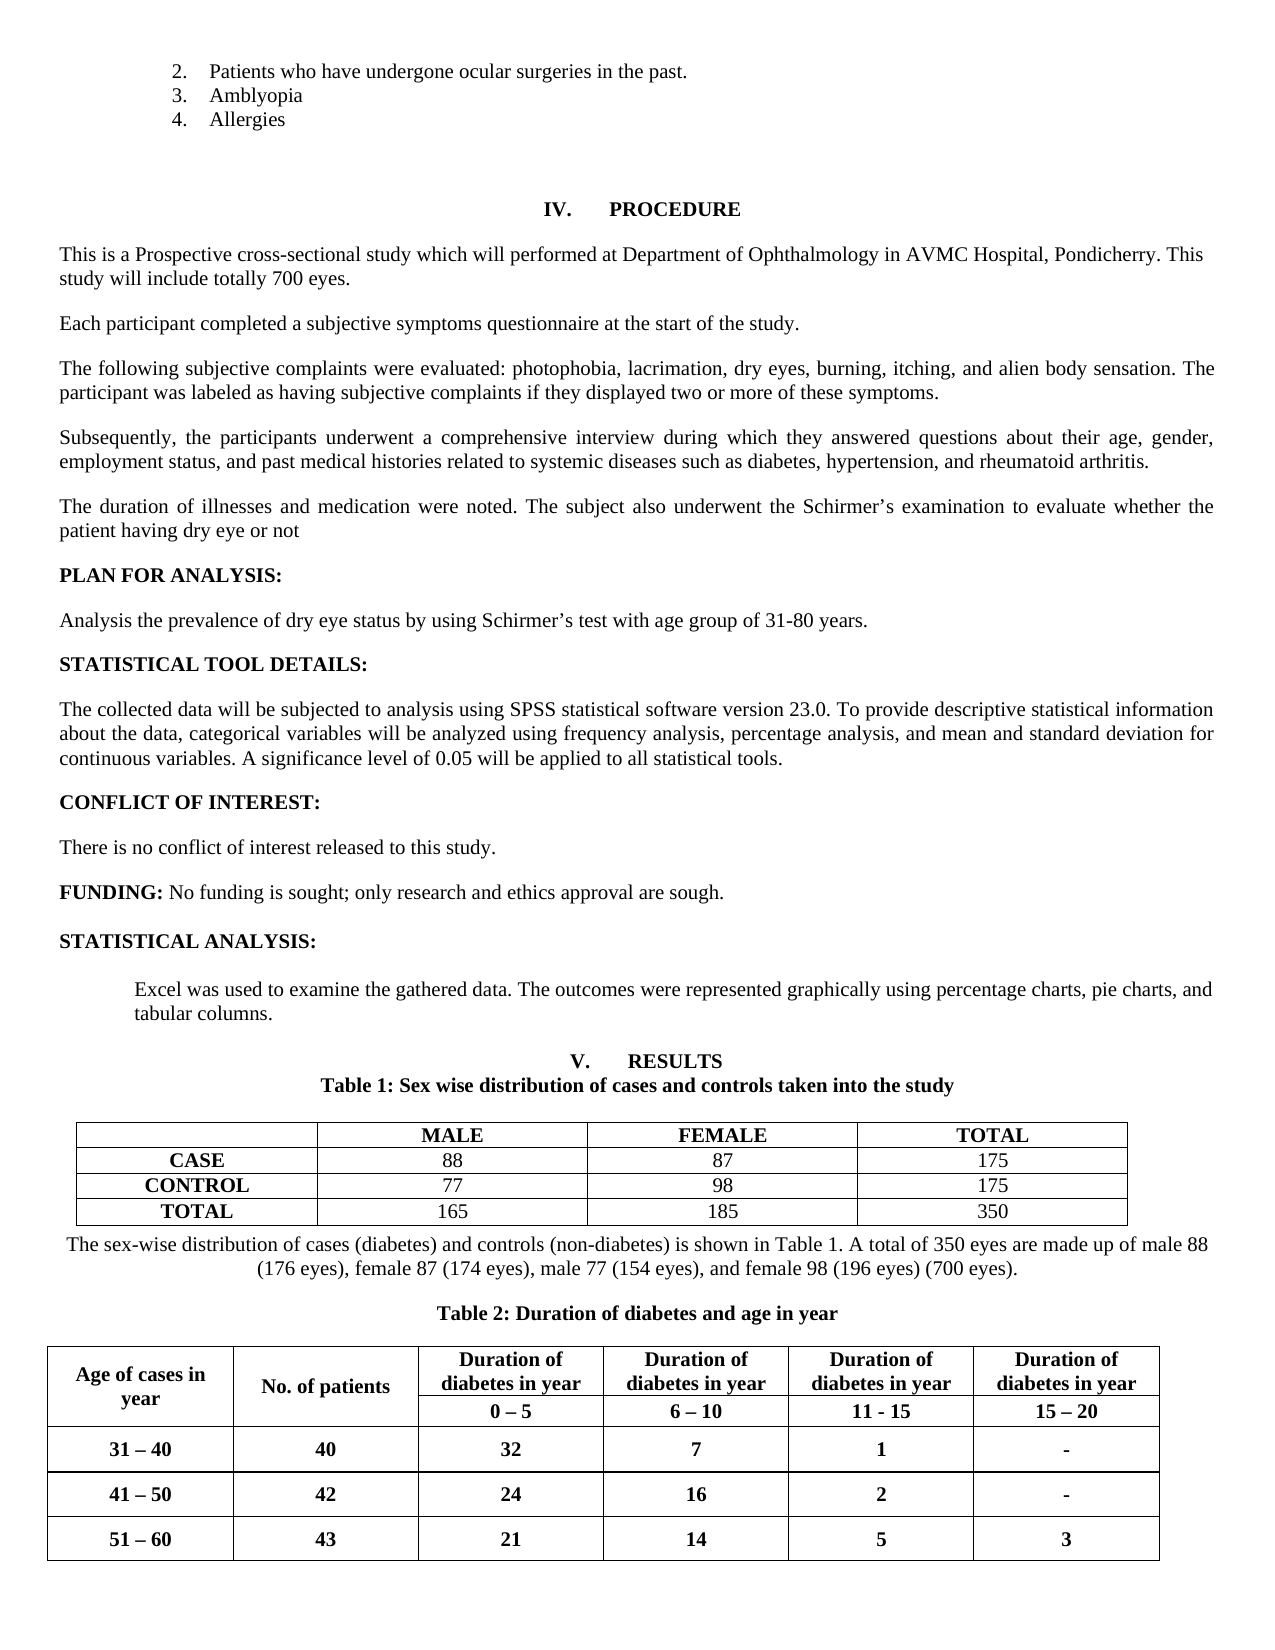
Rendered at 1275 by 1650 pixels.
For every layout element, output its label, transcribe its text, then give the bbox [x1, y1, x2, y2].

text The following subjective complaints were evaluated: photophobia, lacrimation, dry eyes, burning, itching, and alien body sensation. The participant was labeled as having subjective complaints if they displayed two or more of these symptoms. [59, 356, 1216, 404]
table_header FEMALE [588, 1123, 857, 1147]
table_cell 77 [318, 1174, 587, 1197]
table_cell 5 [789, 1517, 973, 1560]
text Analysis the prevalence of dry eye status by using Schirmer’s test with age group of 31-80 years. [59, 607, 1216, 632]
text STATISTICAL ANALYSIS: [59, 928, 1216, 953]
table_cell 7 [604, 1427, 788, 1471]
table_header Age of cases in year [48, 1347, 233, 1426]
list Patients who have undergone ocular surgeries in the past. [172, 59, 1216, 83]
table_cell 6 – 10 [604, 1396, 788, 1426]
list Amblyopia [172, 83, 1216, 107]
table_header No. of patients [234, 1347, 418, 1426]
text PLAN FOR ANALYSIS: [59, 563, 1216, 587]
table_cell 31 – 40 [48, 1427, 233, 1471]
text This is a Prospective cross-sectional study which will performed at Department of Ophthalmology in AVMC Hospital, Pondicherry. This study will include totally 700 eyes. [59, 242, 1216, 290]
table_cell 87 [588, 1148, 857, 1172]
table_cell 98 [588, 1174, 857, 1197]
table_cell 1 [789, 1427, 973, 1471]
table_cell 15 – 20 [974, 1396, 1159, 1426]
text Subsequently, the participants underwent a comprehensive interview during which they answered questions about their age, gender, employment status, and past medical histories related to systemic diseases such as diabetes, hypertension, and rheumatoid arthritis. [59, 425, 1216, 473]
list Excel was used to examine the gathered data. The outcomes were represented graphically using percentage charts, pie charts, and tabular columns. [134, 977, 1216, 1025]
table_cell CONTROL [77, 1174, 317, 1197]
text Table 2: Duration of diabetes and age in year [59, 1301, 1216, 1325]
table_cell - [974, 1473, 1159, 1516]
table_cell 16 [604, 1473, 788, 1516]
table_cell 51 – 60 [48, 1517, 233, 1560]
text Each participant completed a subjective symptoms questionnaire at the start of the study. [59, 311, 1216, 335]
table_cell 2 [789, 1473, 973, 1516]
table_cell CASE [77, 1148, 317, 1172]
list Allergies [172, 107, 1216, 131]
table_cell 43 [234, 1517, 418, 1560]
table_cell 175 [858, 1148, 1127, 1172]
table_header Duration of diabetes in year [789, 1347, 973, 1395]
text Table 1: Sex wise distribution of cases and controls taken into the study [59, 1073, 1216, 1097]
table_cell 41 – 50 [48, 1473, 233, 1516]
table_cell 32 [419, 1427, 603, 1471]
table_cell 3 [974, 1517, 1159, 1560]
table_header TOTAL [858, 1123, 1127, 1147]
text FUNDING: No funding is sought; only research and ethics approval are sough. [59, 880, 1216, 904]
text CONFLICT OF INTEREST: [59, 790, 1216, 814]
table_cell 0 – 5 [419, 1396, 603, 1426]
table_cell 350 [858, 1199, 1127, 1224]
list PROCEDURE [97, 197, 1216, 221]
text STATISTICAL TOOL DETAILS: [59, 652, 1216, 676]
table_header MALE [318, 1123, 587, 1147]
text The sex-wise distribution of cases (diabetes) and controls (non-diabetes) is shown in Table 1. A total of 350 eyes are made up of male 88 (176 eyes), female 87 (174 eyes), male 77 (154 eyes), and female 98 (196 eyes) (700 eyes). [59, 1232, 1216, 1280]
table_header Duration of diabetes in year [604, 1347, 788, 1395]
text There is no conflict of interest released to this study. [59, 835, 1216, 859]
table_cell 14 [604, 1517, 788, 1560]
table_cell 42 [234, 1473, 418, 1516]
table_cell 175 [858, 1174, 1127, 1197]
table_cell 40 [234, 1427, 418, 1471]
table_cell 24 [419, 1473, 603, 1516]
table_cell 88 [318, 1148, 587, 1172]
table_cell 165 [318, 1199, 587, 1224]
text The collected data will be subjected to analysis using SPSS statistical software version 23.0. To provide descriptive statistical information about the data, categorical variables will be analyzed using frequency analysis, percentage analysis, and mean and standard deviation for continuous variables. A significance level of 0.05 will be applied to all statistical tools. [59, 697, 1216, 769]
table_cell - [974, 1427, 1159, 1471]
table_cell 21 [419, 1517, 603, 1560]
table_cell TOTAL [77, 1199, 317, 1224]
table_cell 185 [588, 1199, 857, 1224]
table_cell 11 - 15 [789, 1396, 973, 1426]
table_header Duration of diabetes in year [974, 1347, 1159, 1395]
text The duration of illnesses and medication were noted. The subject also underwent the Schirmer’s examination to evaluate whether the patient having dry eye or not [59, 494, 1216, 542]
table_header Duration of diabetes in year [419, 1347, 603, 1395]
table_header [77, 1123, 317, 1147]
list RESULTS [97, 1049, 1216, 1073]
